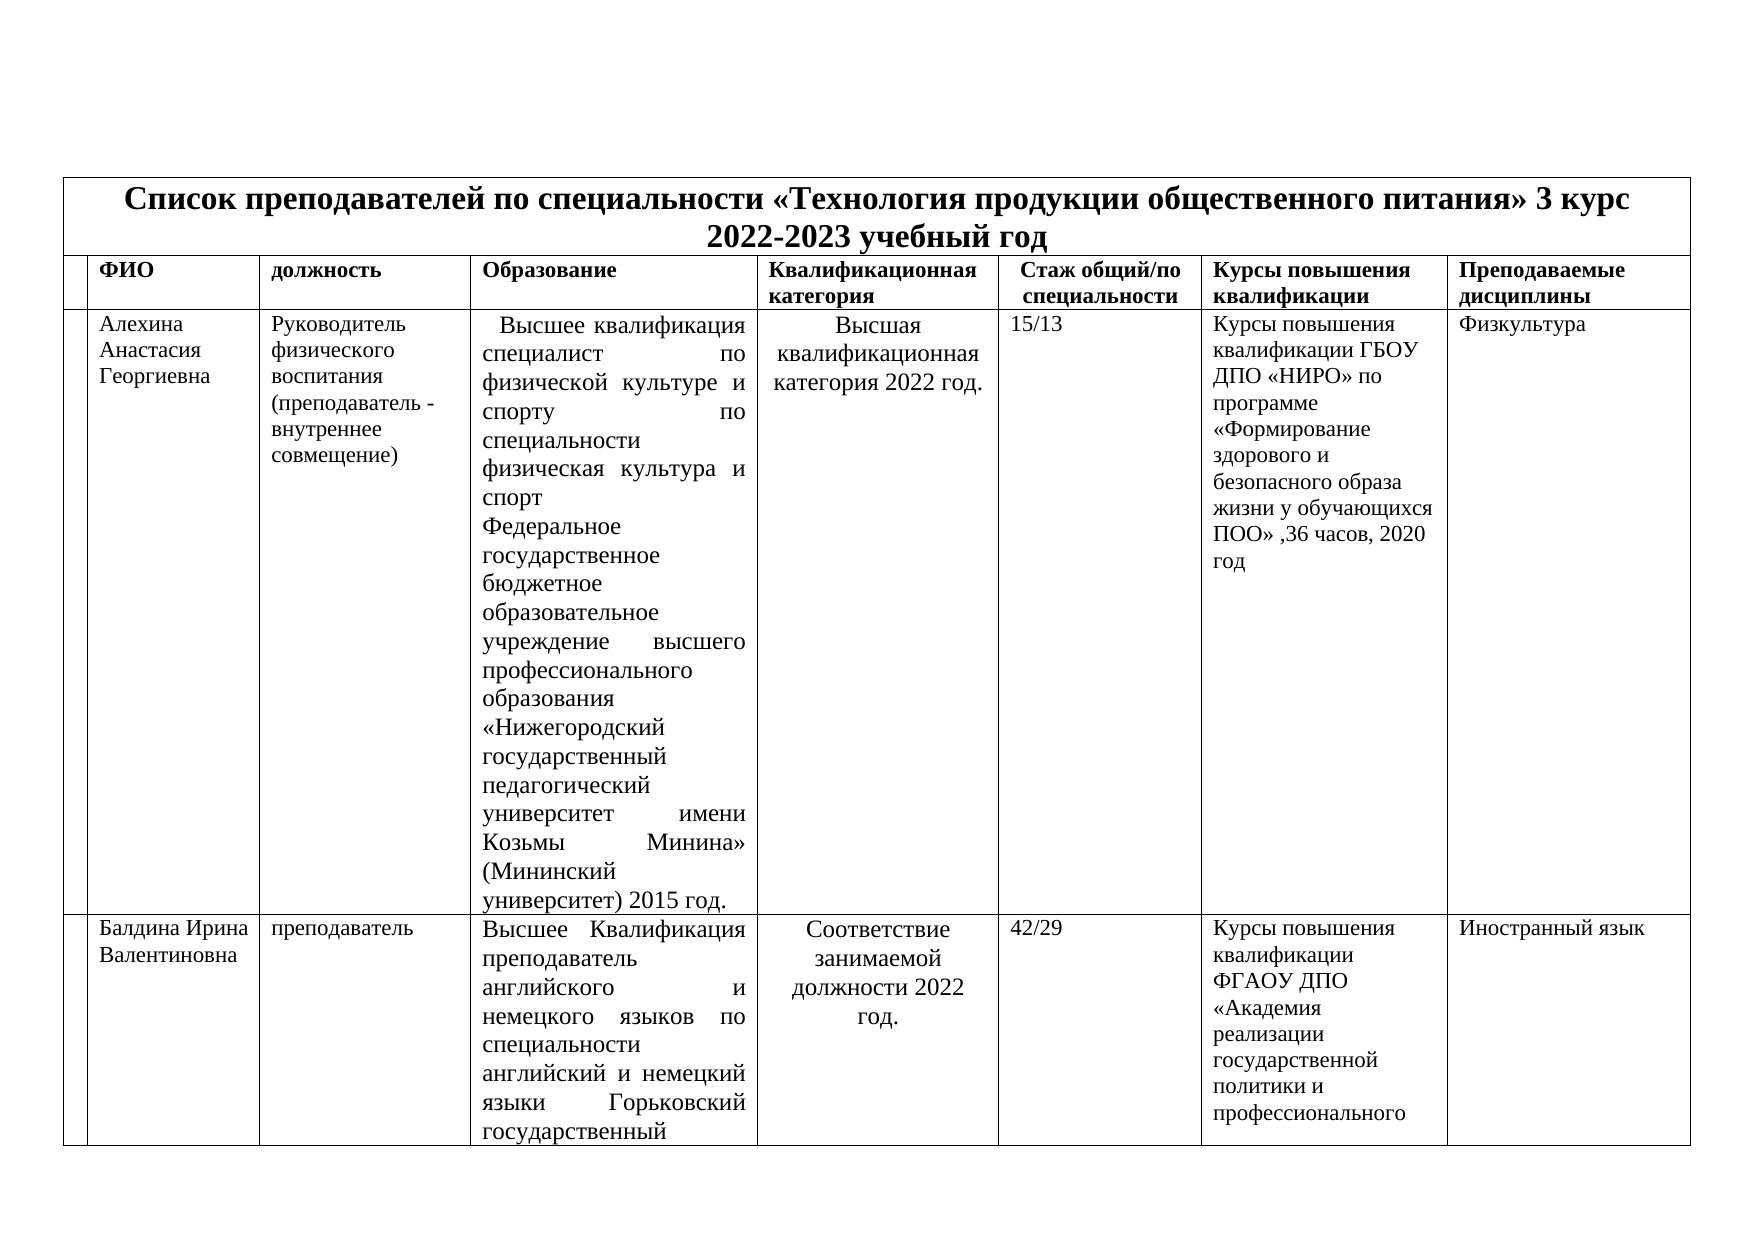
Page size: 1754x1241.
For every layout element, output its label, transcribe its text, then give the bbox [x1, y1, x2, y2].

table_cell Высшая квалификационная категория 2022 год. [758, 310, 998, 913]
table_cell должность [260, 256, 470, 309]
table_cell Алехина Анастасия Георгиевна [88, 310, 259, 913]
table_cell [64, 915, 87, 1144]
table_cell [471, 915, 757, 1144]
table_cell [64, 256, 87, 309]
table_cell Физкультура [1448, 310, 1690, 913]
table_cell Квалификационная категория [758, 256, 998, 309]
table_cell Курсы повышения квалификации [1202, 256, 1447, 309]
table_cell Высшее квалификация специалист по физической культуре и спорту по специальности физическая культура и спорт Федеральное государственное бюджетное образовательное учреждение высшего профессионального образования «Нижегородский государственный педагогический университет имени Козьмы Минина» (Мининский университет) 2015 год. [471, 310, 757, 913]
table_cell преподаватель [260, 915, 470, 1144]
table_cell 42/29 [999, 915, 1201, 1144]
table_cell Иностранный язык [1448, 915, 1690, 1144]
table_header Список преподавателей по специальности «Технология продукции общественного питания» 3 курс 2022-2023 учебный год [64, 178, 1690, 255]
table_cell Курсы повышения квалификации ГБОУ ДПО «НИРО» по программе «Формирование здорового и безопасного образа жизни у обучающихся ПОО» ,36 часов, 2020 год [1202, 310, 1447, 913]
table_cell 15/13 [999, 310, 1201, 913]
table_cell ФИО [88, 256, 259, 309]
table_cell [1202, 915, 1447, 1144]
table_cell Образование [471, 256, 757, 309]
table_cell [64, 310, 87, 913]
table_cell Руководитель физического воспитания (преподаватель -внутреннее совмещение) [260, 310, 470, 913]
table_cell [758, 915, 998, 1144]
table_cell Стаж общий/по специальности [999, 256, 1201, 309]
table_cell Преподаваемые дисциплины [1448, 256, 1690, 309]
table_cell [88, 915, 259, 1144]
